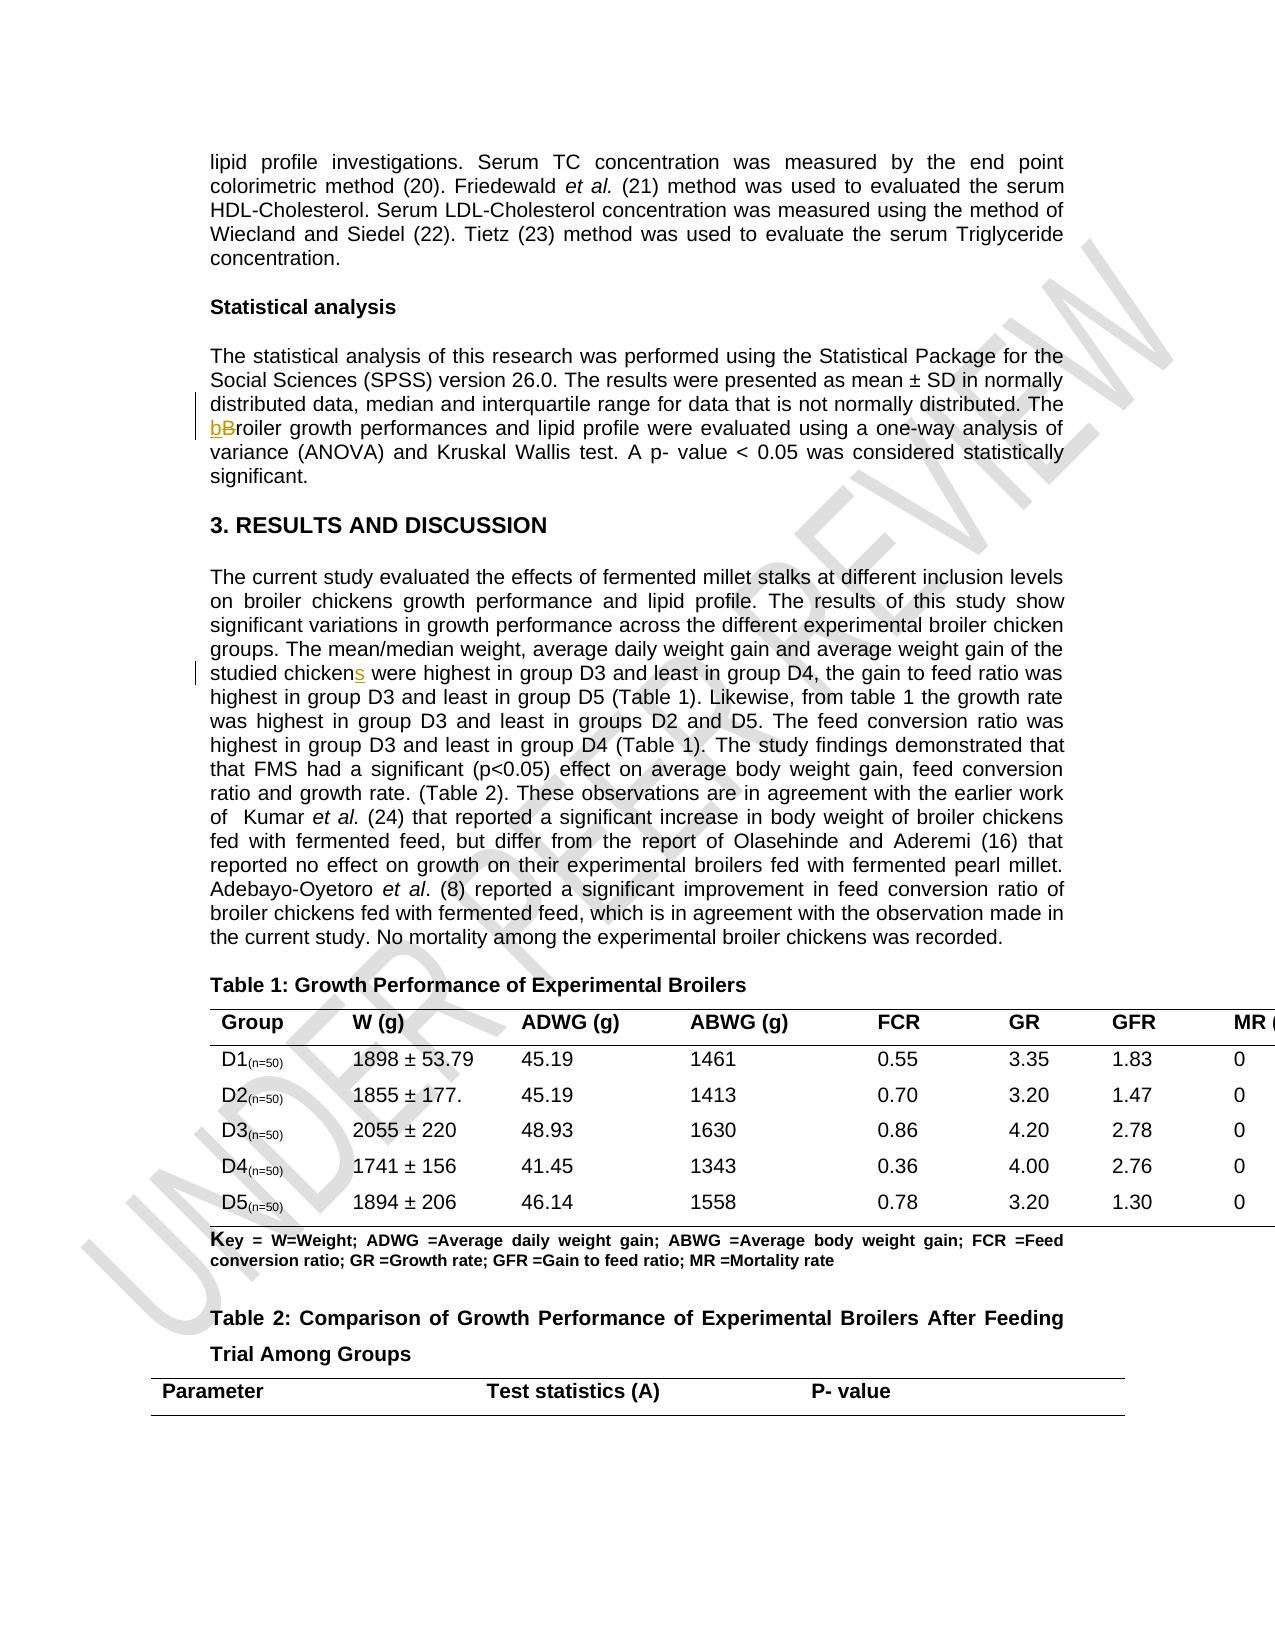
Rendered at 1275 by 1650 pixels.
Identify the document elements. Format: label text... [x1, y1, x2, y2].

table_cell 1.47 [1101, 1083, 1222, 1118]
text The current study evaluated the effects of fermented millet stalks at different inclusion levels on broiler chickens growth performance and lipid profile. The results of this study show significant variations in growth performance across the different experimental broiler chicken groups. The mean/median weight, average daily weight gain and average weight gain of the studied chicken were highest in group D3 and least in group D4, the gain to feed ratio was highest in group D3 and least in group D5 (Table 1). Likewise, from table 1 the growth rate was highest in group D3 and least in groups D2 and D5. The feed conversion ratio was highest in group D3 and least in group D4 (Table 1). The study findings demonstrated that that FMS had a significant (p<0.05) effect on average body weight gain, feed conversion ratio and growth rate. (Table 2). These observations are in agreement with the earlier work of Kumar et al. (24) that reported a significant increase in body weight of broiler chickens fed with fermented feed, but differ from the report of Olasehinde and Aderemi (16) that reported no effect on growth on their experimental broilers fed with fermented pearl millet. Adebayo-Oyetoro et al. (8) reported a significant improvement in feed conversion ratio of broiler chickens fed with fermented feed, which is in agreement with the observation made in the current study. No mortality among the experimental broiler chickens was recorded. [210, 565, 1065, 948]
table_cell D1(n=50) [210, 1046, 341, 1082]
table_header Test statistics (A) [475, 1379, 800, 1415]
table_cell 1.83 [1101, 1046, 1222, 1082]
table_header GR [998, 1010, 1101, 1045]
text The statistical analysis of this research was performed using the Statistical Package for the Social Sciences (SPSS) version 26.0. The results were presented as mean ± SD in normally distributed data, median and interquartile range for data that is not normally distributed. The roiler growth performances and lipid profile were evaluated using a one-way analysis of variance (ANOVA) and Kruskal Wallis test. A p- value < 0.05 was considered statistically significant. [210, 344, 1065, 487]
table_cell 1855 ± 177. [341, 1083, 510, 1118]
table_header ABWG (g) [679, 1010, 866, 1045]
table_cell 48.93 [510, 1118, 679, 1154]
table_cell 0.78 [866, 1190, 997, 1226]
table_header GFR [1101, 1010, 1222, 1045]
table_cell 0.70 [866, 1083, 997, 1118]
table_cell D2(n=50) [210, 1083, 341, 1118]
text Statistical analysis [210, 295, 1065, 319]
table_cell 0.36 [866, 1154, 997, 1190]
table_cell 45.19 [510, 1046, 679, 1082]
table_cell 0 [1223, 1046, 1275, 1082]
text Table 1: Growth Performance of Experimental Broilers [210, 972, 1065, 996]
table_header P- value [800, 1379, 1124, 1415]
table_cell 0 [1223, 1118, 1275, 1154]
table_header ADWG (g) [510, 1010, 679, 1045]
table_cell 2055 ± 220 [341, 1118, 510, 1154]
table_cell 45.19 [510, 1083, 679, 1118]
table_cell 0 [1223, 1190, 1275, 1226]
table_cell D4(n=50) [210, 1154, 341, 1190]
table_cell 4.20 [998, 1118, 1101, 1154]
table_cell 1558 [679, 1190, 866, 1226]
table_cell 1343 [679, 1154, 866, 1190]
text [210, 150, 1065, 270]
text Key = W=Weight; ADWG =Average daily weight gain; ABWG =Average body weight gain; FCR =Feed conversion ratio; GR =Growth rate; GFR =Gain to feed ratio; MR =Mortality rate [210, 1227, 1065, 1270]
table_cell 3.35 [998, 1046, 1101, 1082]
table_cell 0.86 [866, 1118, 997, 1154]
table_cell 2.78 [1101, 1118, 1222, 1154]
text Table 2: Comparison of Growth Performance of Experimental Broilers After Feeding Trial Among Groups [210, 1306, 1065, 1366]
table_header Group [210, 1010, 341, 1045]
table_cell 0 [1223, 1154, 1275, 1190]
table_cell 4.00 [998, 1154, 1101, 1190]
table_header MR (%) [1223, 1010, 1275, 1045]
table_cell 2.76 [1101, 1154, 1222, 1190]
table_cell 1630 [679, 1118, 866, 1154]
table_cell 0.55 [866, 1046, 997, 1082]
table_cell 1898 ± 53.79 [341, 1046, 510, 1082]
table_cell D5(n=50) [210, 1190, 341, 1226]
table_header FCR [866, 1010, 997, 1045]
table_header Parameter [151, 1379, 475, 1415]
table_cell D3(n=50) [210, 1118, 341, 1154]
table_cell 1894 ± 206 [341, 1190, 510, 1226]
table_cell 0 [1223, 1083, 1275, 1118]
table_cell 1413 [679, 1083, 866, 1118]
table_cell 3.20 [998, 1190, 1101, 1226]
table_header W (g) [341, 1010, 510, 1045]
table_cell 1.30 [1101, 1190, 1222, 1226]
table_cell 3.20 [998, 1083, 1101, 1118]
table_cell 46.14 [510, 1190, 679, 1226]
table_cell 1741 ± 156 [341, 1154, 510, 1190]
table_cell 41.45 [510, 1154, 679, 1190]
text 3. results and discussion [210, 512, 1065, 539]
table_cell 1461 [679, 1046, 866, 1082]
